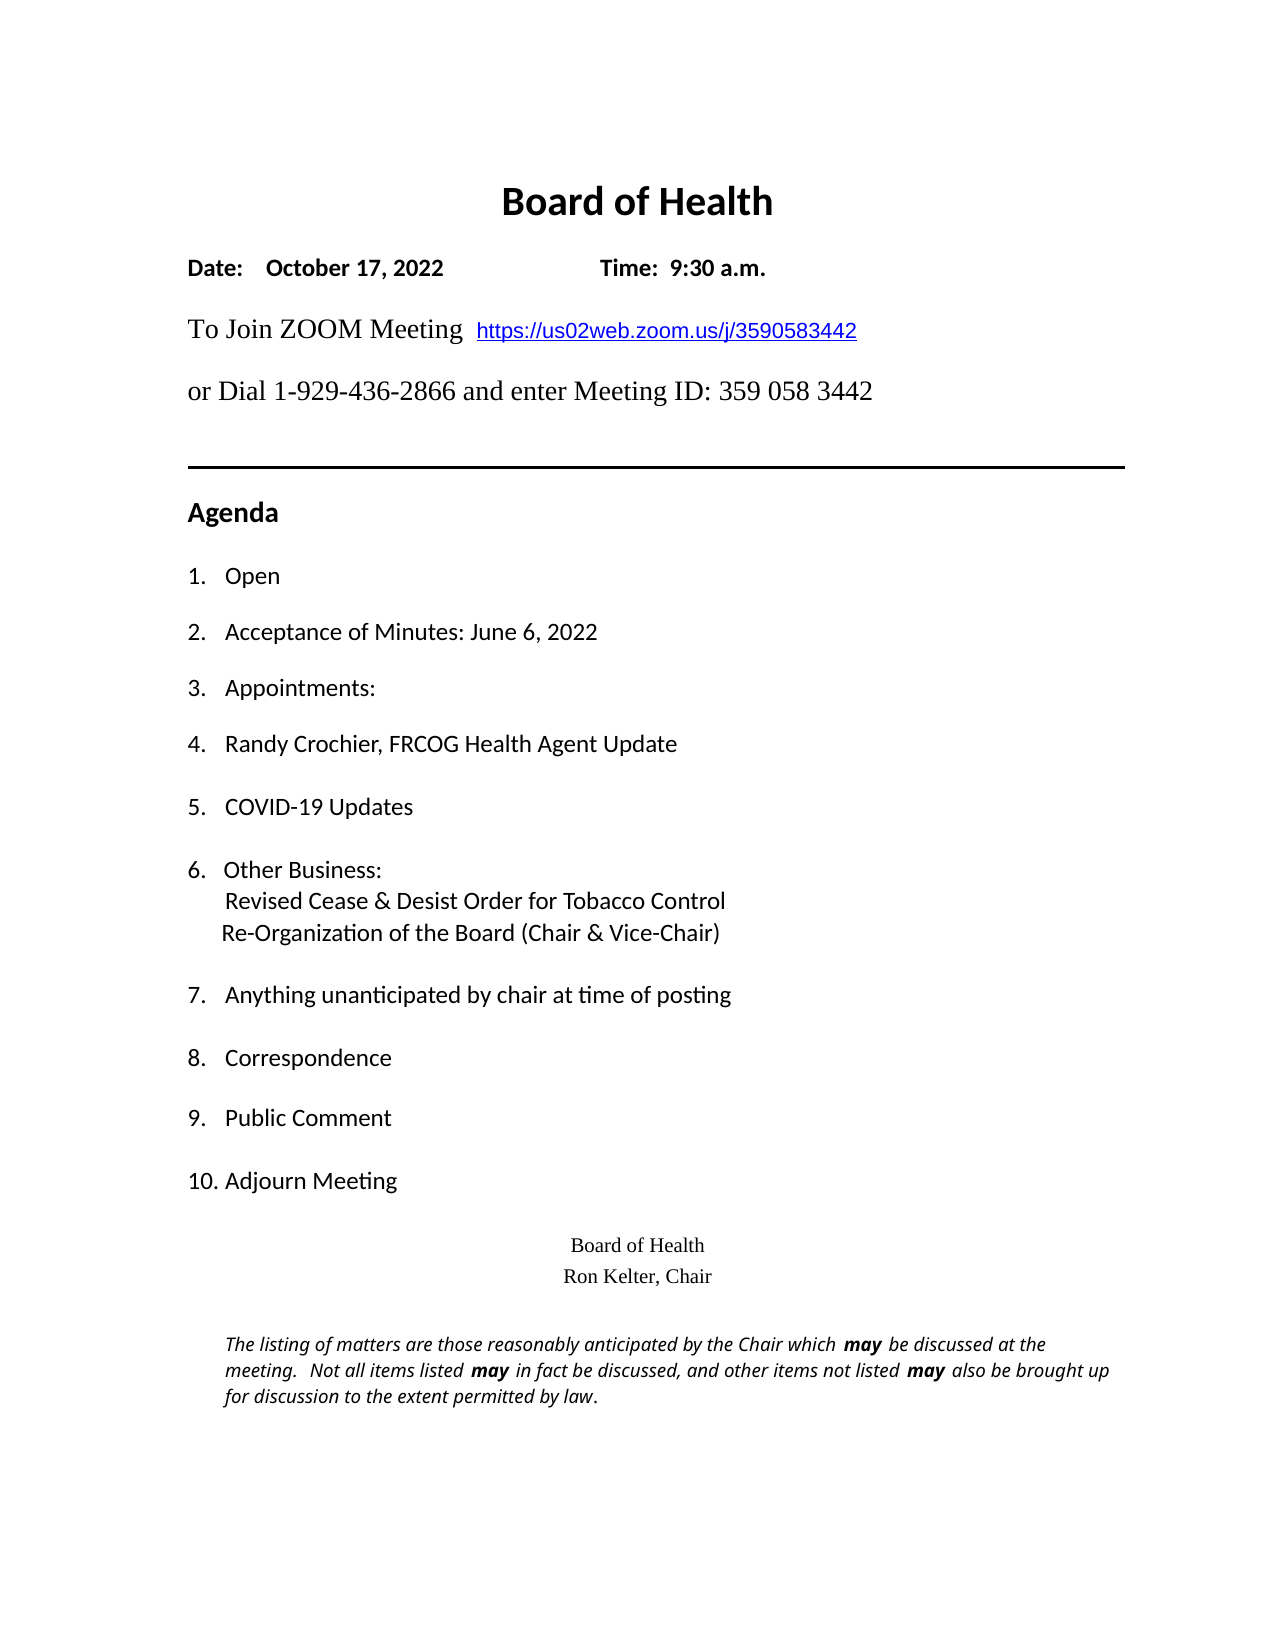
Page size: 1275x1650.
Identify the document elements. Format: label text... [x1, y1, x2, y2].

list Appointments: [187, 672, 1125, 703]
text Ron Kelter, Chair [150, 1264, 1125, 1288]
list COVID-19 Updates [187, 791, 1125, 822]
text 10. Adjourn Meeting [187, 1165, 1125, 1196]
text 6. Other Business: [150, 854, 1125, 884]
text 8. Correspondence [187, 1042, 1125, 1073]
text Revised Cease & Desist Order for Tobacco Control [150, 885, 1125, 916]
text To Join ZOOM Meeting https://us02web.zoom.us/j/3590583442 [150, 312, 1125, 345]
text Agenda [187, 494, 1125, 530]
list Open [187, 560, 1125, 591]
text 7. Anything unanticipated by chair at time of posting [187, 979, 1125, 1010]
text 9. Public Comment [187, 1102, 1125, 1133]
text Board of Health [150, 1233, 1125, 1257]
text Date: October 17, 2022 Time: 9:30 a.m. [187, 252, 1125, 282]
list Randy Crochier, FRCOG Health Agent Update [187, 728, 1125, 759]
text or Dial 1-929-436-2866 and enter Meeting ID: 359 058 3442 [150, 374, 1125, 406]
text The listing of matters are those reasonably anticipated by the Chair which may be discussed at the meeting. Not all items listed may in fact be discussed, and other items not listed may also be brought up for discussion to the extent permitted by law. [225, 1331, 1125, 1409]
list Acceptance of Minutes: June 6, 2022 [187, 616, 1125, 646]
text Board of Health [150, 175, 1125, 226]
text Re-Organization of the Board (Chair & Vice-Chair) [150, 917, 1125, 947]
